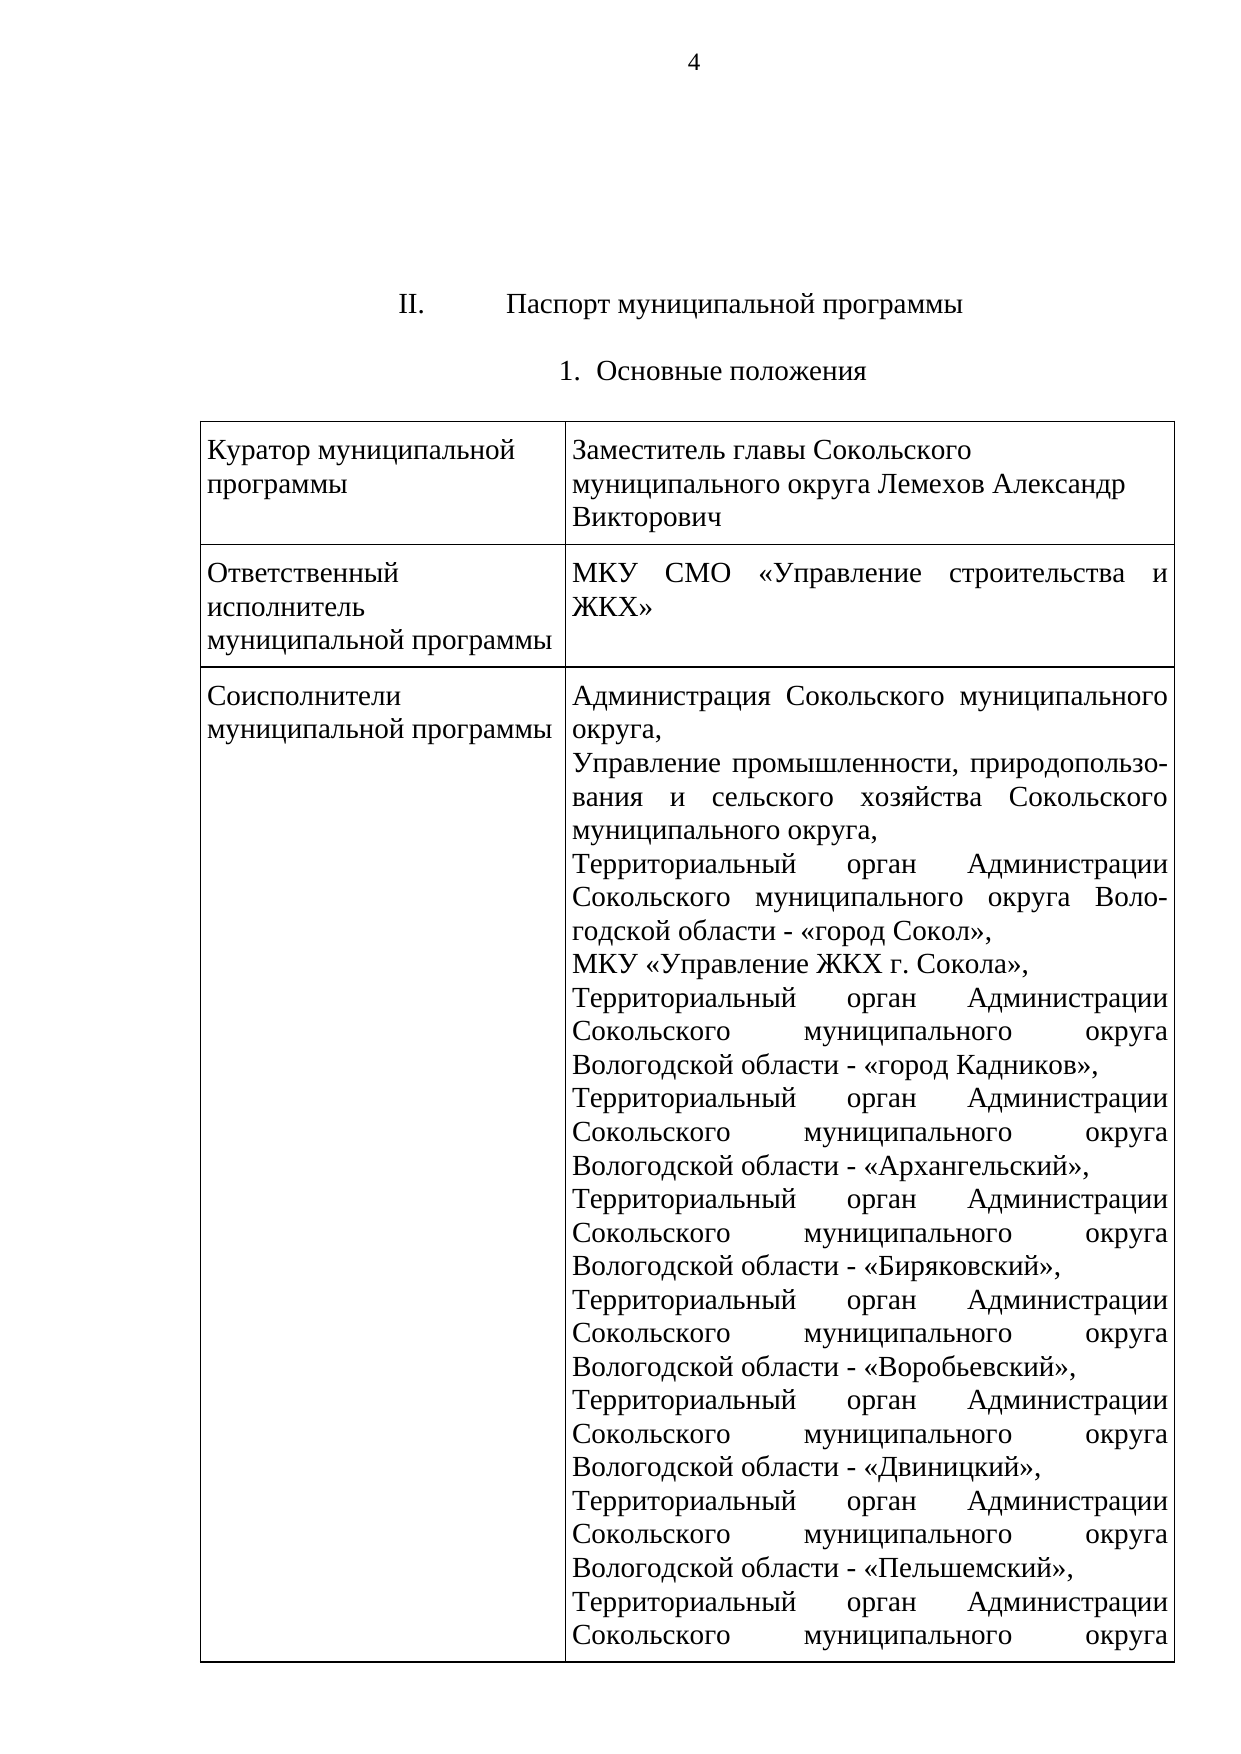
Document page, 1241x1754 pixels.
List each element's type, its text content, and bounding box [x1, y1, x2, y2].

list Основные положения [244, 353, 1181, 387]
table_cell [201, 668, 565, 1661]
table_cell Ответственный исполнитель муниципальной программы [201, 545, 565, 666]
table_header Заместитель главы Сокольского муниципального округа Лемехов Александр Викторович [566, 422, 1174, 543]
table_cell МКУ СМО «Управление строительства и ЖКХ» [566, 545, 1174, 666]
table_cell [566, 668, 1174, 1661]
list Паспорт муниципальной программы [207, 286, 1181, 320]
table_header Куратор муниципальной программы [201, 422, 565, 543]
